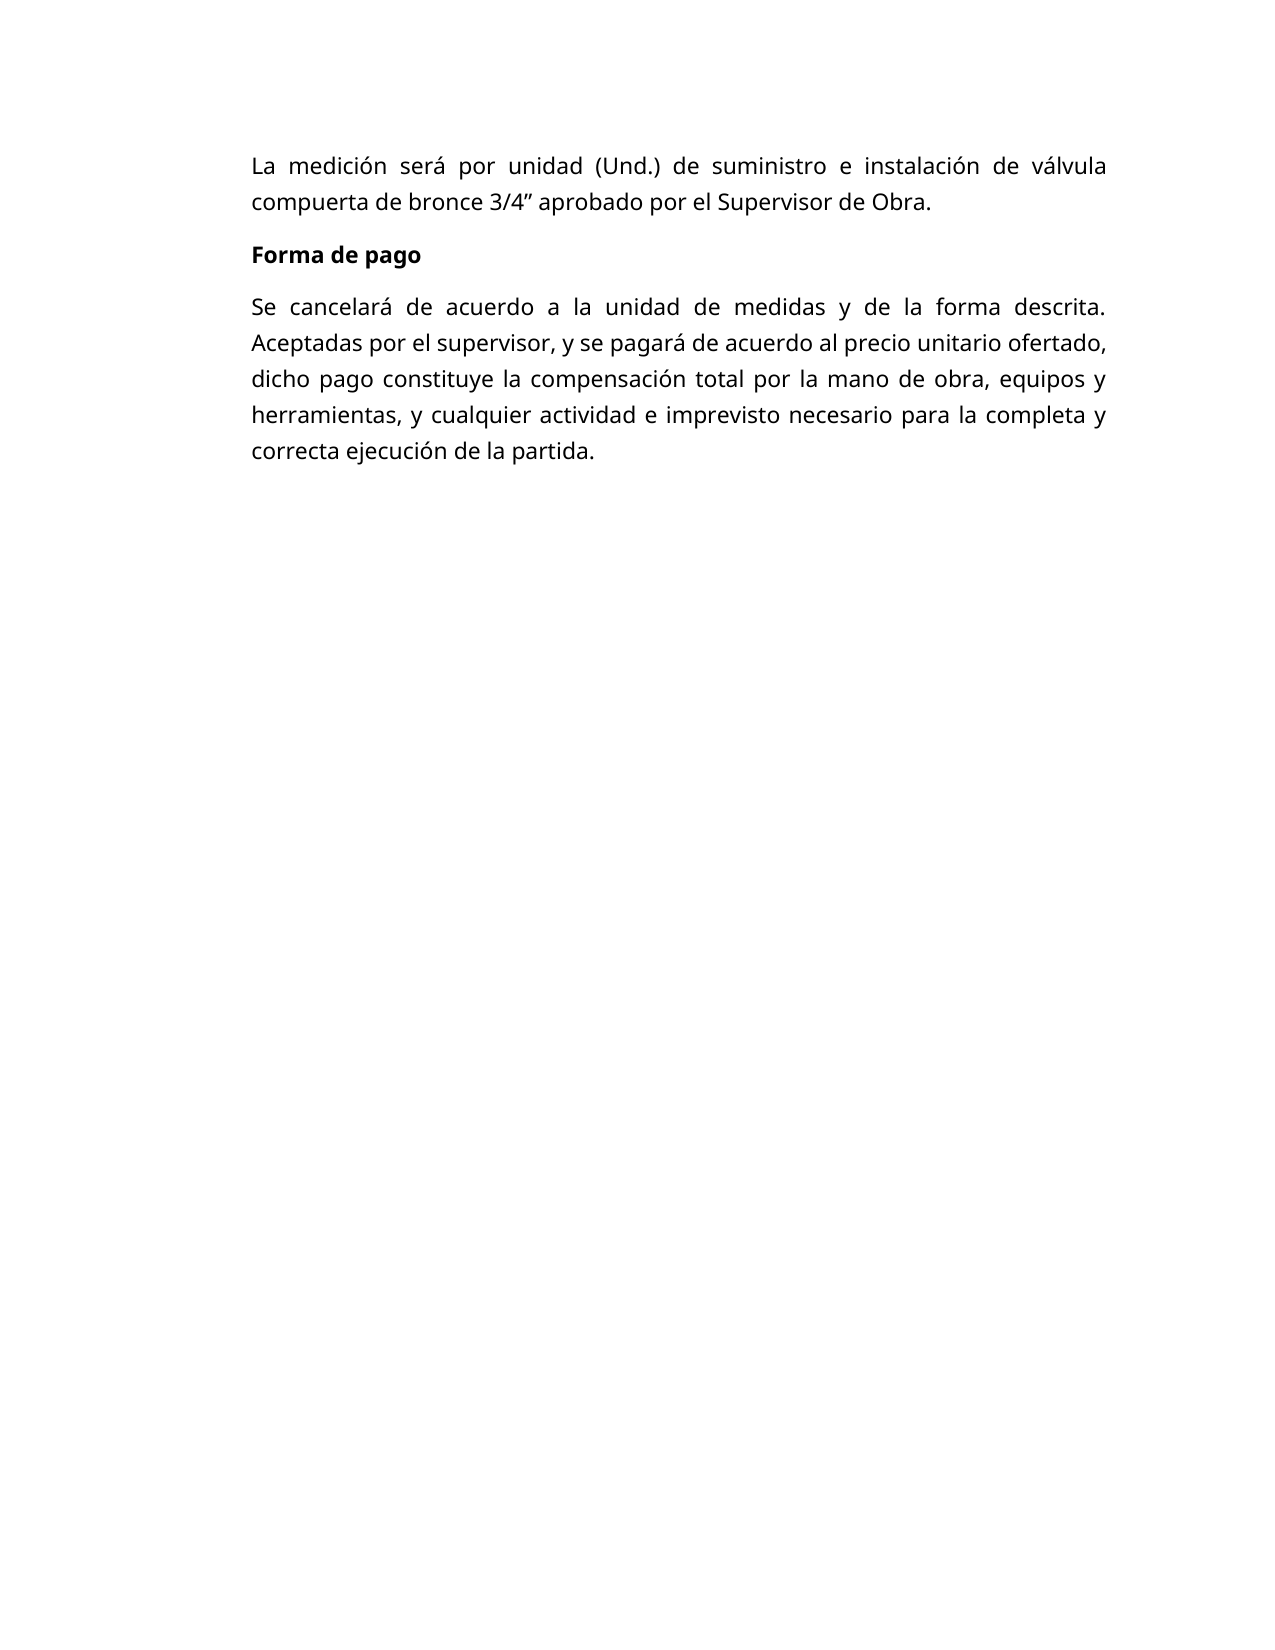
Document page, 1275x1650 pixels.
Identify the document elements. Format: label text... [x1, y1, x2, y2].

text Se cancelará de acuerdo a la unidad de medidas y de la forma descrita. Aceptadas por el supervisor, y se pagará de acuerdo al precio unitario ofertado, dicho pago constituye la compensación total por la mano de obra, equipos y herramientas, y cualquier actividad e imprevisto necesario para la completa y correcta ejecución de la partida. [251, 291, 1107, 466]
text La medición será por unidad (Und.) de suministro e instalación de válvula compuerta de bronce 3/4” aprobado por el Supervisor de Obra. [251, 150, 1107, 217]
text Forma de pago [251, 238, 1107, 270]
